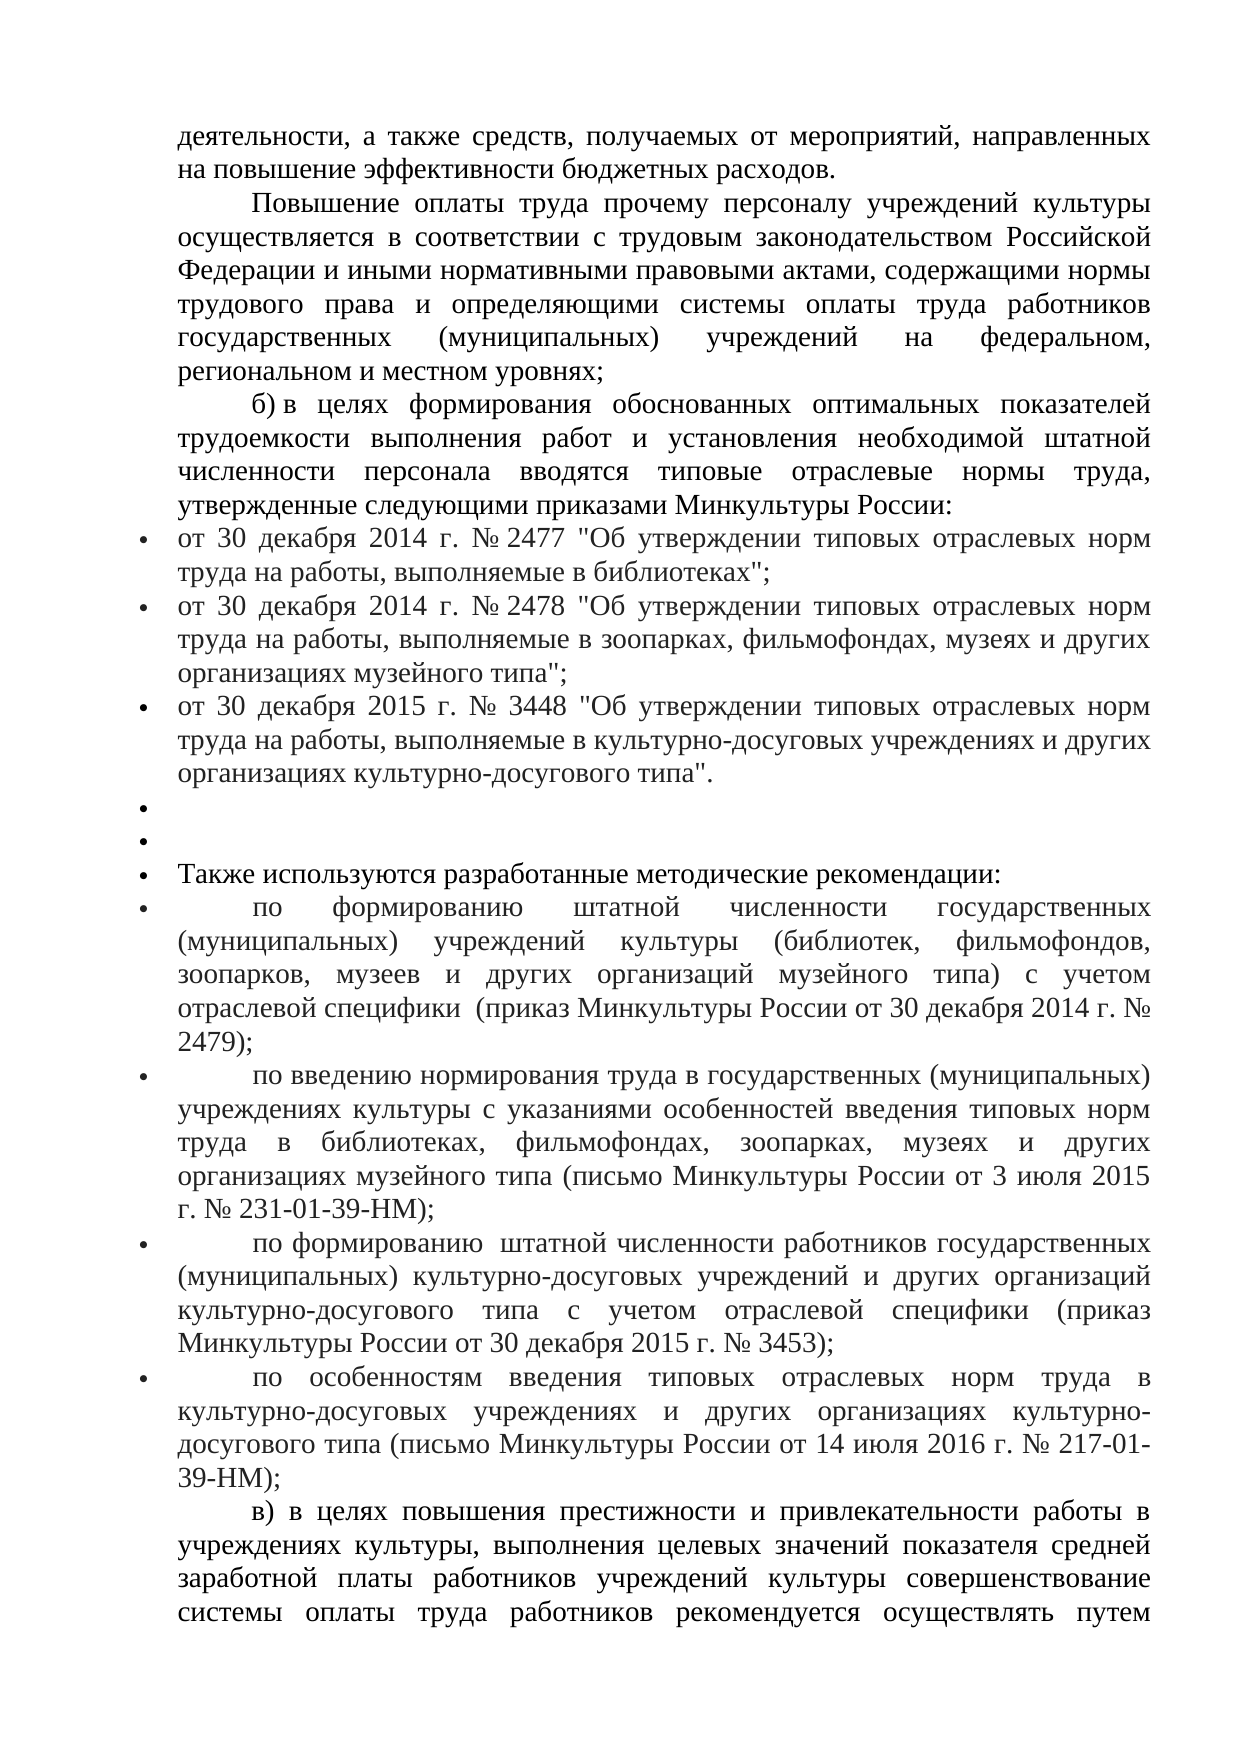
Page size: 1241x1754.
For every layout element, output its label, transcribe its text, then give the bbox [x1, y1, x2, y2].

text б) в целях формирования обоснованных оптимальных показателей трудоемкости выполнения работ и установления необходимой штатной численности персонала вводятся типовые отраслевые нормы труда, утвержденные следующими приказами Минкультуры России: [177, 386, 1152, 521]
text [177, 118, 1152, 185]
list по введению нормирования труда в государственных (муниципальных) учреждениях культуры с указаниями особенностей введения типовых норм труда в библиотеках, фильмофондах, зоопарках, музеях и других организациях музейного типа (письмо Минкультуры России от 3 июля 2015 г. № 231-01-39-НМ); [140, 1057, 1152, 1225]
list от 30 декабря 2015 г. № 3448 "Об утверждении типовых отраслевых норм труда на работы, выполняемые в культурно-досуговых учреждениях и других организациях культурно-досугового типа". [140, 688, 1152, 789]
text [177, 1493, 1152, 1627]
list по формированию штатной численности государственных (муниципальных) учреждений культуры (библиотек, фильмофондов, зоопарков, музеев и других организаций музейного типа) с учетом отраслевой специфики (приказ Минкультуры России от 30 декабря 2014 г. № 2479); [140, 889, 1152, 1057]
list по особенностям введения типовых отраслевых норм труда в культурно-досуговых учреждениях и других организациях культурно-досугового типа (письмо Минкультуры России от 14 июля 2016 г. № 217-01-39-НМ); [140, 1359, 1152, 1493]
list по формированию штатной численности работников государственных (муниципальных) культурно-досуговых учреждений и других организаций культурно-досугового типа с учетом отраслевой специфики (приказ Минкультуры России от 30 декабря 2015 г. № 3453); [140, 1225, 1152, 1359]
text Повышение оплаты труда прочему персоналу учреждений культуры осуществляется в соответствии с трудовым законодательством Российской Федерации и иными нормативными правовыми актами, содержащими нормы трудового права и определяющими системы оплаты труда работников государственных (муниципальных) учреждений на федеральном, региональном и местном уровнях; [177, 185, 1152, 386]
list от 30 декабря 2014 г. № 2477 "Об утверждении типовых отраслевых норм труда на работы, выполняемые в библиотеках"; [140, 521, 1152, 588]
list от 30 декабря 2014 г. № 2478 "Об утверждении типовых отраслевых норм труда на работы, выполняемые в зоопарках, фильмофондах, музеях и других организациях музейного типа"; [140, 588, 1152, 688]
list Также используются разработанные методические рекомендации: [140, 856, 1152, 889]
